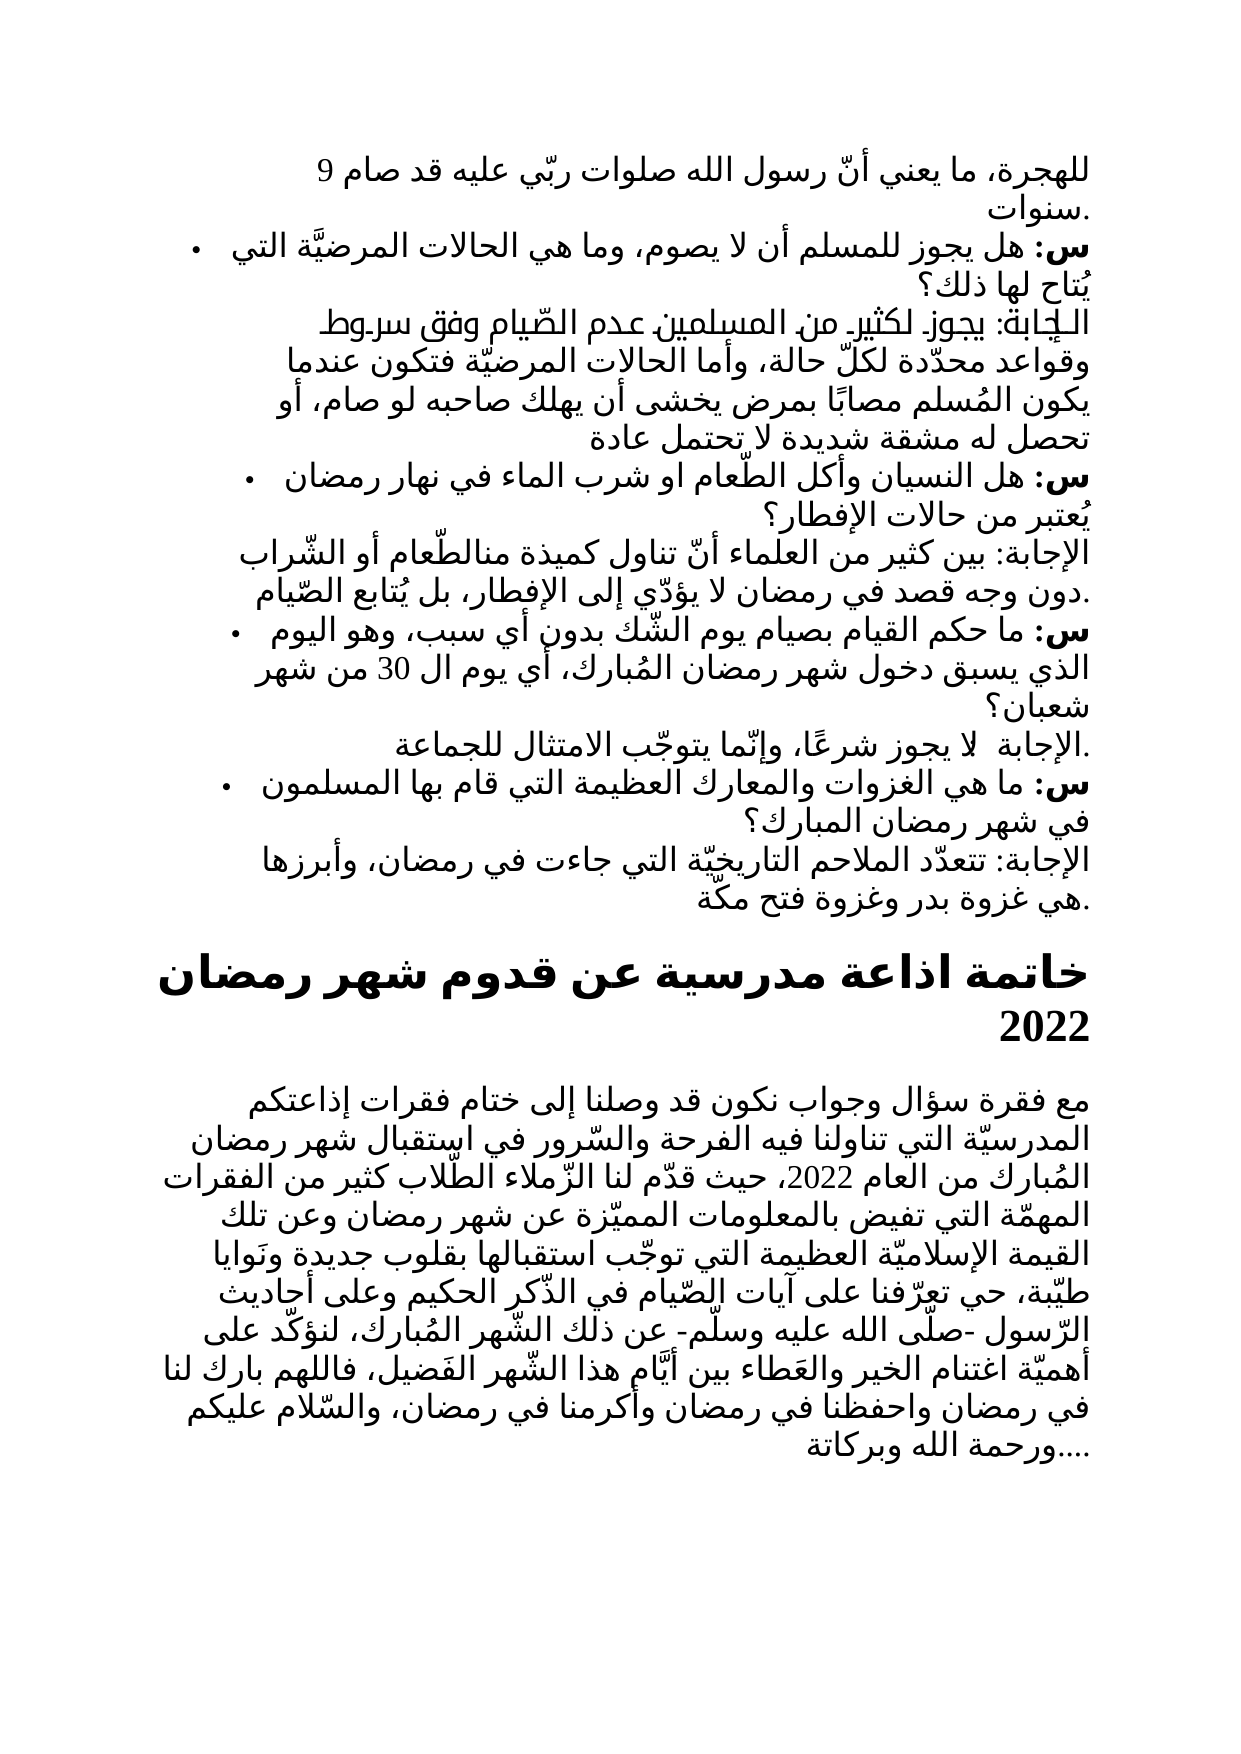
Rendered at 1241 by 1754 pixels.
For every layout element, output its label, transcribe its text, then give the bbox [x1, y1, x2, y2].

list س: ما هي الغزوات والمعارك العظيمة التي قام بها المسلمون في شهر رمضان المبارك؟ الإجابة: تتعدّد الملاحم التاريخيّة التي جاءت في رمضان، وأبرزها هي غزوة بدر وغزوة فتح مكّة. [187, 763, 1090, 917]
text خاتمة اذاعة مدرسية عن قدوم شهر رمضان 2022 [150, 946, 1090, 1051]
text مع فقرة سؤال وجواب نكون قد وصلنا إلى ختام فقرات إذاعتكم المدرسيّة التي تناولنا فيه الفرحة والسّرور في استقبال شهر رمضان المُبارك من العام 2022، حيث قدّم لنا الزّملاء الطّلاب كثير من الفقرات المهمّة التي تفيض بالمعلومات المميّزة عن شهر رمضان وعن تلك القيمة الإسلاميّة العظيمة التي توجّب استقبالها بقلوب جديدة ونَوايا طيّبة، حي تعرّفنا على آيات الصّيام في الذّكر الحكيم وعلى أحاديث الرّسول -صلّى الله عليه وسلّم- عن ذلك الشّهر المُبارك، لنؤكّد على أهميّة اغتنام الخير والعَطاء بين أيَّام هذا الشّهر الفَضيل، فاللهم بارك لنا في رمضان واحفظنا في رمضان وأكرمنا في رمضان، والسّلام عليكم ورحمة الله وبركاتة.... [150, 1080, 1090, 1464]
list س: ما حكم القيام بصيام يوم الشّك بدون أي سبب، وهو اليوم الذي يسبق دخول شهر رمضان المُبارك، أي يوم ال 30 من شهر شعبان؟ الإجابة: لا يجوز شرعًا، وإنّما يتوجّب الامتثال للجماعة. [187, 610, 1090, 763]
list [187, 150, 1090, 227]
list س: هل النسيان وأكل الطّعام او شرب الماء في نهار رمضان يُعتبر من حالات الإفطار؟ الإجابة: بين كثير من العلماء أنّ تناول كميذة منالطّعام أو الشّراب دون وجه قصد في رمضان لا يؤدّي إلى الإفطار، بل يُتابع الصّيام. [187, 457, 1090, 610]
list س: هل يجوز للمسلم أن لا يصوم، وما هي الحالات المرضيَّة التي يُتاح لها ذلك؟ الإجابة: يجوز لكثير من المسلمين عدم الصّيام وفق سروط وقواعد محدّدة لكلّ حالة، وأما الحالات المرضيّة فتكون عندما يكون المُسلم مصابًا بمرض يخشى أن يهلك صاحبه لو صام، أو تحصل له مشقة شديدة لا تحتمل عادة [187, 227, 1090, 457]
